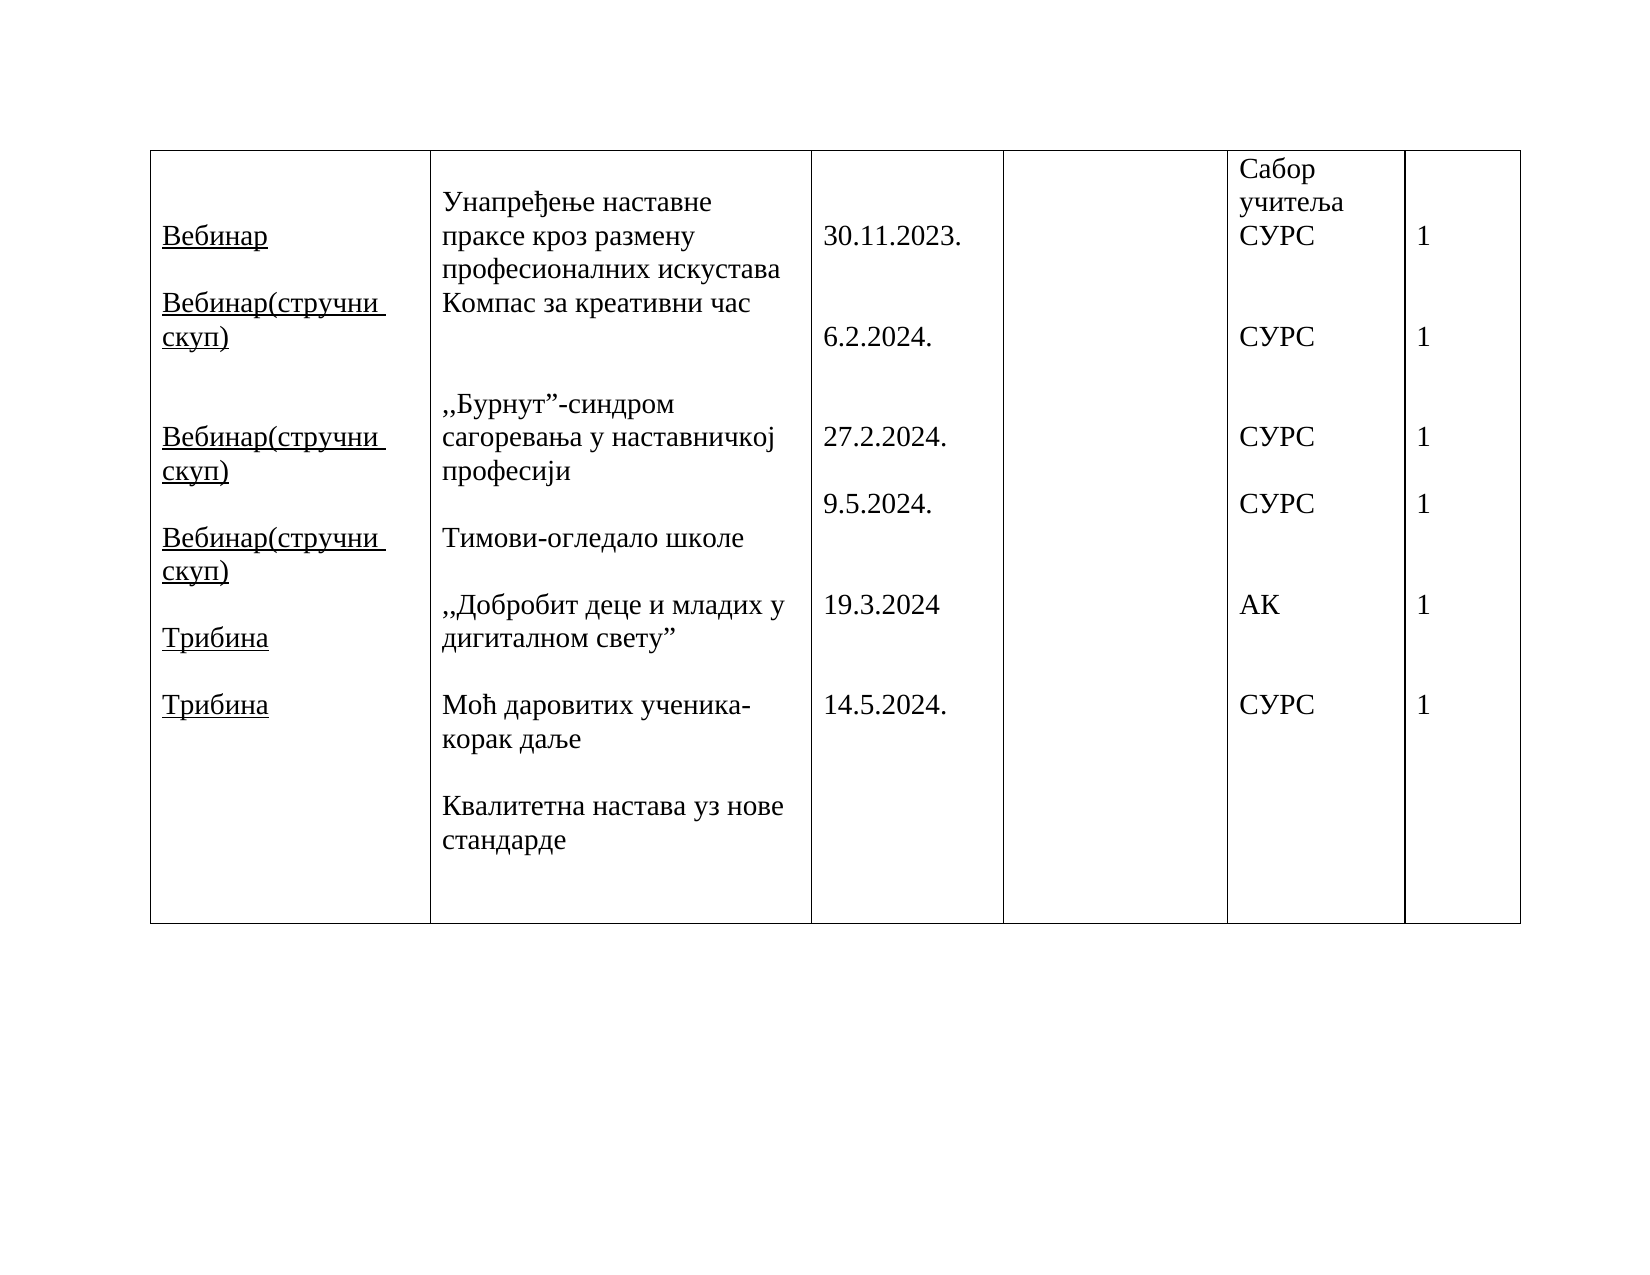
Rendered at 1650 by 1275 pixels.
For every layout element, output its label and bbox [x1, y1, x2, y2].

table_cell [431, 151, 811, 922]
table_cell [812, 151, 1003, 922]
table_cell [1406, 151, 1520, 922]
table_cell [151, 151, 430, 922]
table_cell [1004, 151, 1227, 922]
table_cell [1228, 151, 1404, 922]
